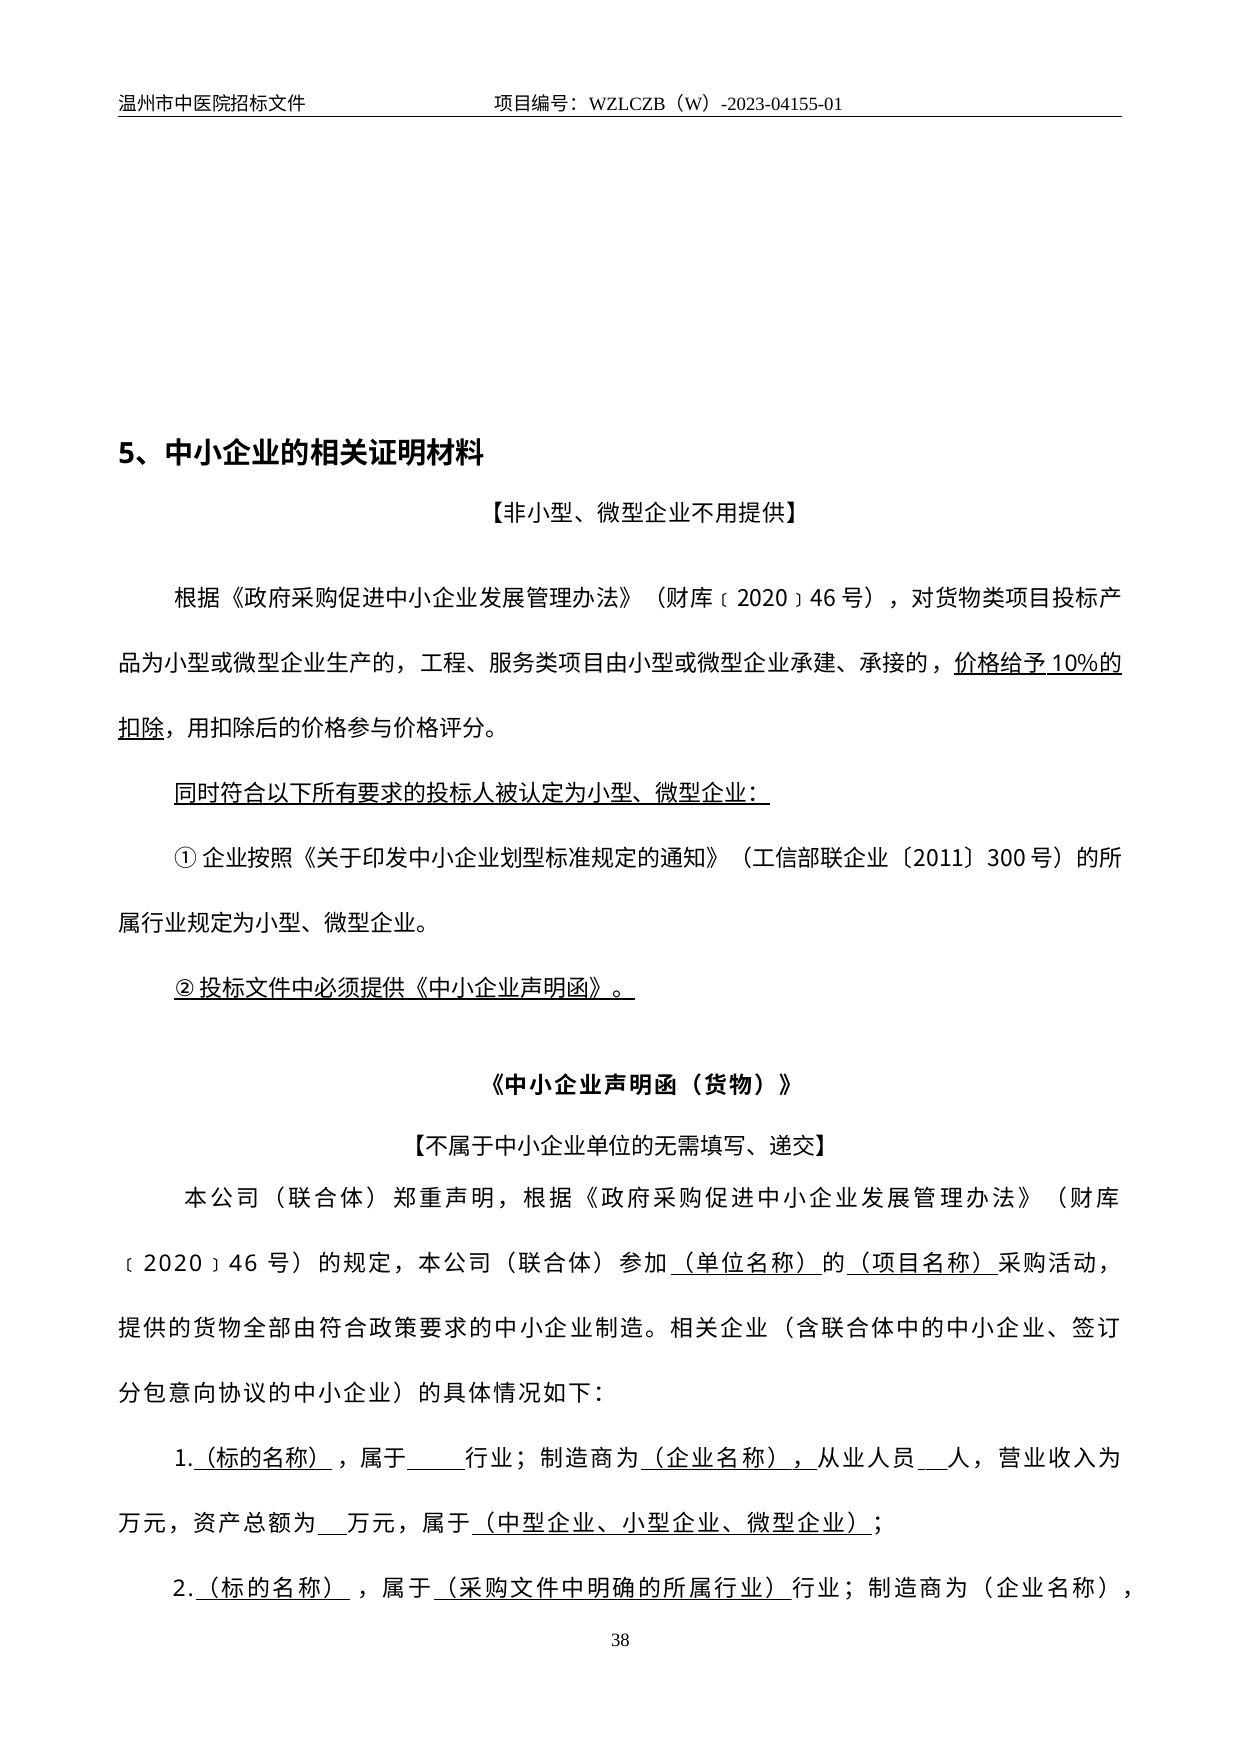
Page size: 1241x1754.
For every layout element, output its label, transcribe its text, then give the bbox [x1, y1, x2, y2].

text 本公司（联合体）郑重声明，根据《政府采购促进中小企业发展管理办法》（财库﹝2020﹞46 号）的规定，本公司（联合体）参加（单位名称）的（项目名称）采购活动，提供的货物全部由符合政策要求的中小企业制造。相关企业（含联合体中的中小企业、签订分包意向协议的中小企业）的具体情况如下： [118, 1164, 1122, 1424]
text 【不属于中小企业单位的无需填写、递交】 [118, 1116, 1122, 1164]
text 根据《政府采购促进中小企业发展管理办法》（财库﹝2020﹞46号），对货物类项目投标产品为小型或微型企业生产的，工程、服务类项目由小型或微型企业承建、承接的，价格给予10%的扣除，用扣除后的价格参与价格评分。 [118, 564, 1122, 759]
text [118, 1554, 1122, 1619]
text 1.（标的名称） ，属于 行业；制造商为（企业名称），从业人员 人，营业收入为 万元，资产总额为 万元，属于（中型企业、小型企业、微型企业）； [118, 1424, 1122, 1554]
text 5、中小企业的相关证明材料 [118, 418, 1122, 483]
text 《中小企业声明函（货物）》 [118, 1051, 1122, 1116]
text ①企业按照《关于印发中小企业划型标准规定的通知》（工信部联企业〔2011〕300号）的所属行业规定为小型、微型企业。 [118, 824, 1122, 954]
text 【非小型、微型企业不用提供】 [118, 483, 1122, 531]
text 同时符合以下所有要求的投标人被认定为小型、微型企业： [118, 759, 1122, 824]
text ②投标文件中必须提供《中小企业声明函》。 [118, 954, 1122, 1019]
